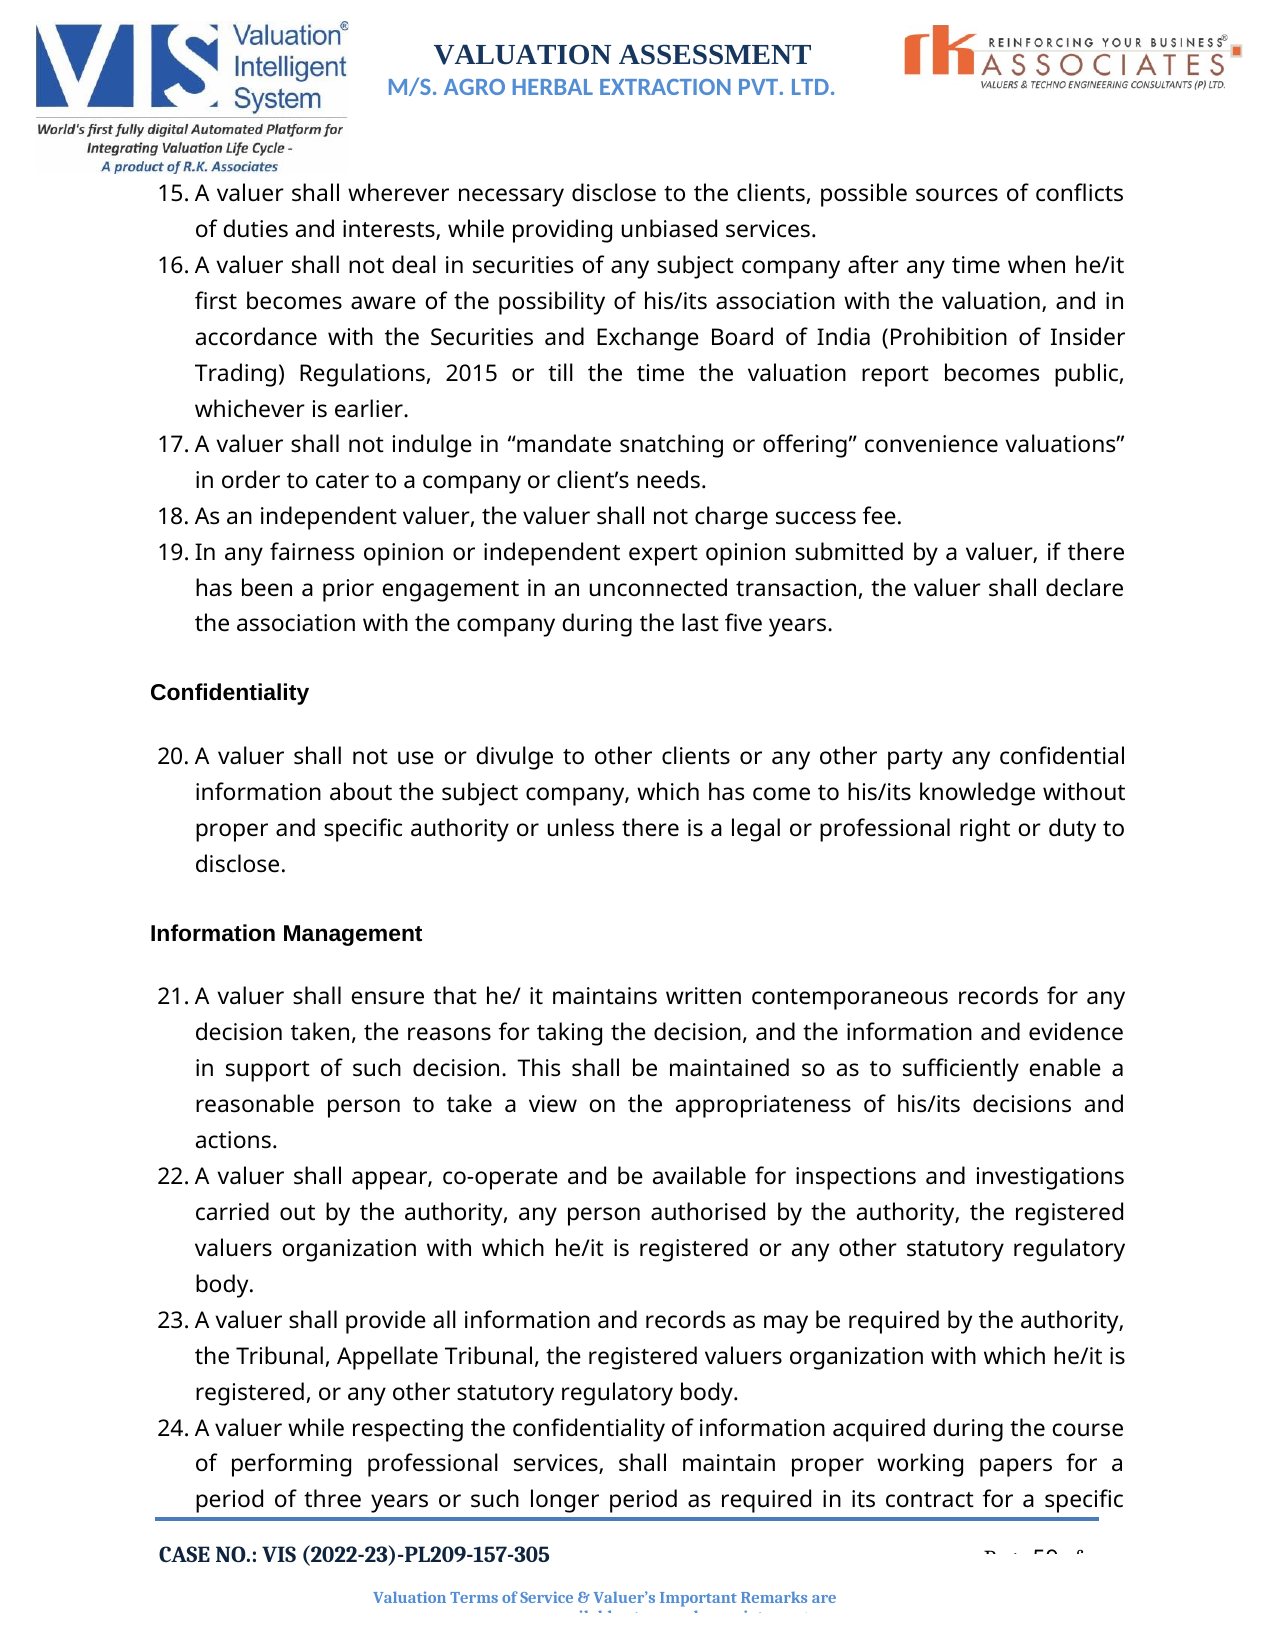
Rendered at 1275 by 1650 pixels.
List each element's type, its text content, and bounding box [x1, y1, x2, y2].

subtitle Confidentiality [150, 679, 1246, 706]
list A valuer shall provide all information and records as may be required by the authority, the Tribunal, Appellate Tribunal, the registered valuers organization with which he/it is registered, or any other statutory regulatory body. [157, 1304, 1126, 1407]
subtitle Information Management [150, 919, 1246, 946]
list A valuer shall wherever necessary disclose to the clients, possible sources of conflicts of duties and interests, while providing unbiased services. [157, 177, 1125, 244]
picture [904, 25, 1243, 90]
list In any fairness opinion or independent expert opinion submitted by a valuer, if there has been a prior engagement in an unconnected transaction, the valuer shall declare the association with the company during the last five years. [157, 536, 1126, 639]
list A valuer shall ensure that he/ it maintains written contemporaneous records for any decision taken, the reasons for taking the decision, and the information and evidence in support of such decision. This shall be maintained so as to sufficiently enable a reasonable person to take a view on the appropriateness of his/its decisions and actions. [157, 980, 1125, 1155]
list A valuer shall appear, co-operate and be available for inspections and investigations carried out by the authority, any person authorised by the authority, the registered valuers organization with which he/it is registered or any other statutory regulatory body. [157, 1160, 1126, 1299]
list A valuer shall not indulge in “mandate snatching or offering” convenience valuations” in order to cater to a company or client’s needs. [157, 428, 1125, 496]
list A valuer shall not deal in securities of any subject company after any time when he/it first becomes aware of the possibility of his/its association with the valuation, and in accordance with the Securities and Exchange Board of India (Prohibition of Insider Trading) Regulations, 2015 or till the time the valuation report becomes public, whichever is earlier. [157, 249, 1126, 424]
picture [36, 21, 349, 174]
list As an independent valuer, the valuer shall not charge success fee. [157, 500, 1246, 532]
list A valuer shall not use or divulge to other clients or any other party any confidential information about the subject company, which has come to his/its knowledge without proper and specific authority or unless there is a legal or professional right or duty to disclose. [157, 740, 1126, 879]
